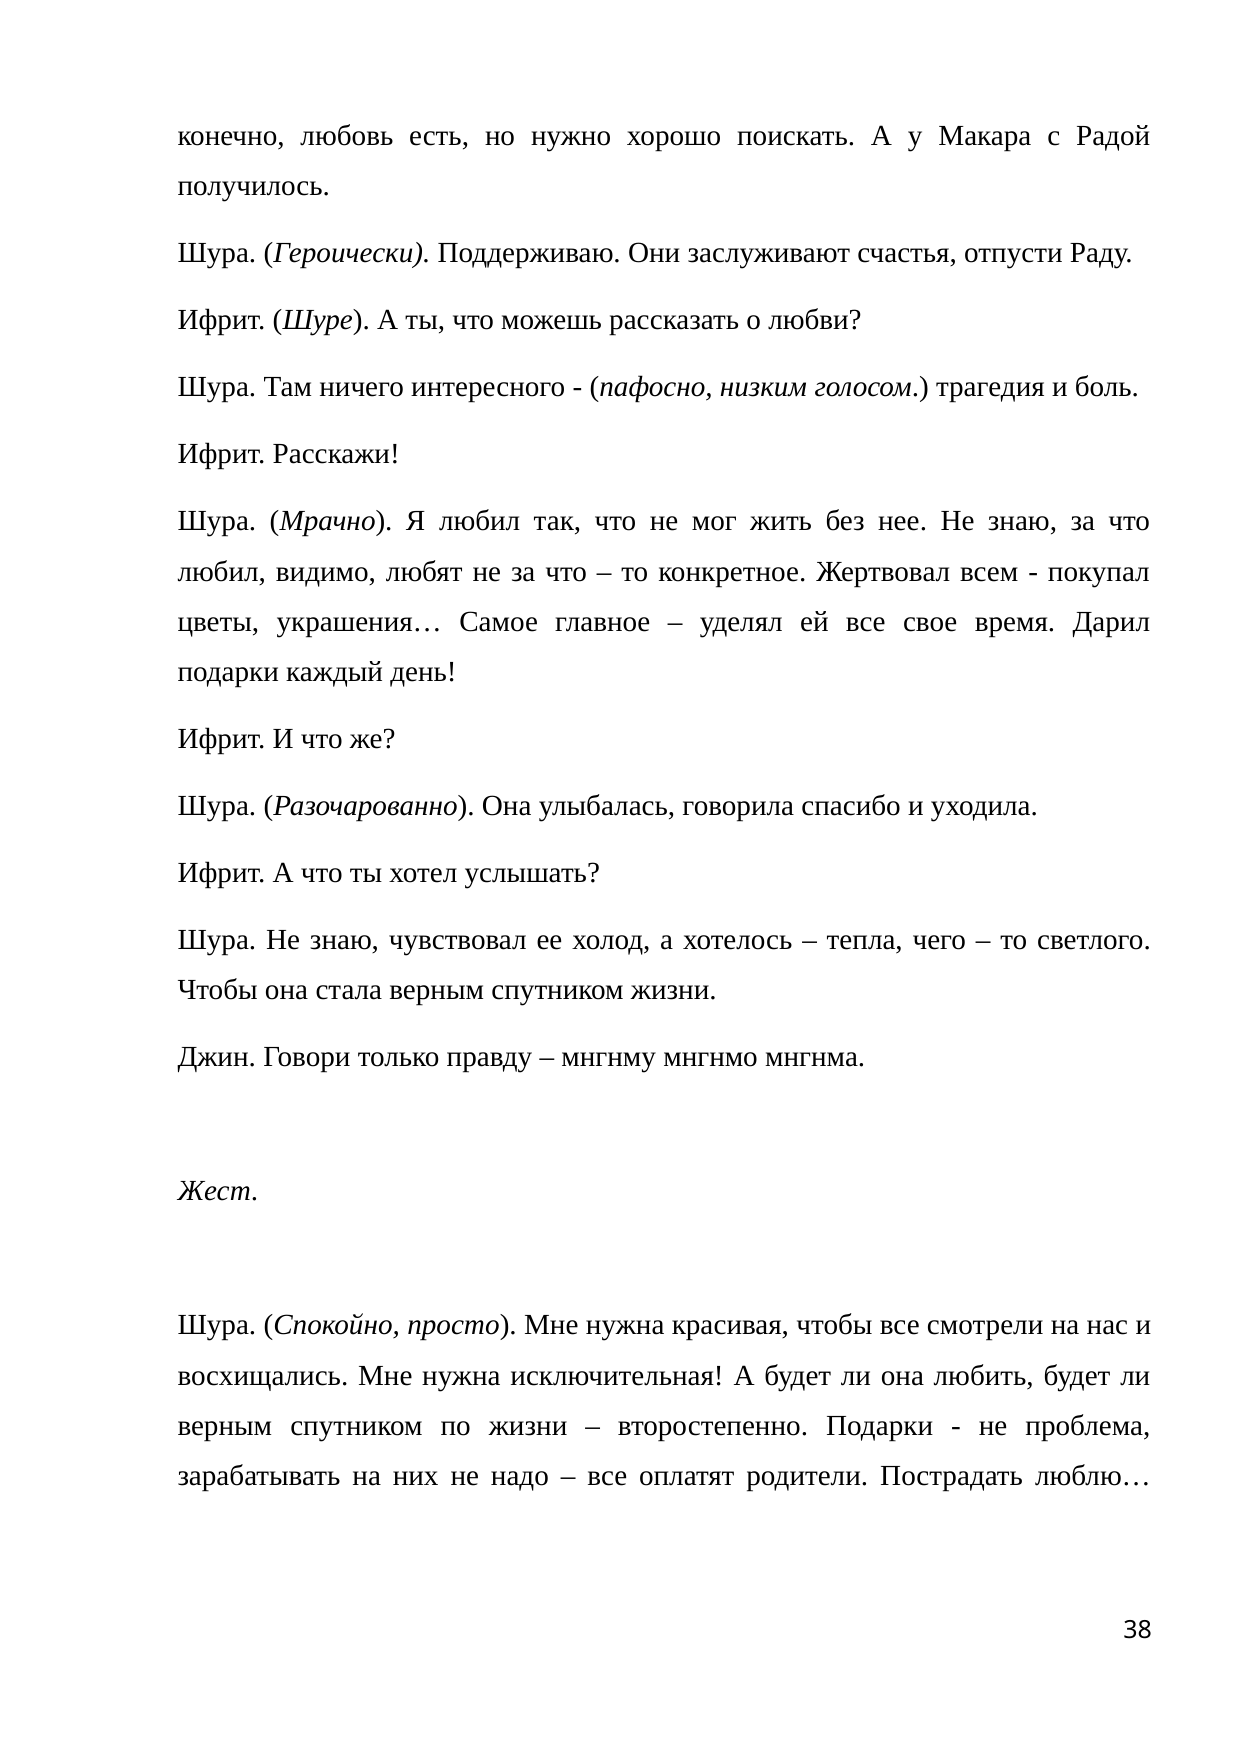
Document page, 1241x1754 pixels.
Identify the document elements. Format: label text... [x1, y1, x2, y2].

text Шура. Не знаю, чувствовал ее холод, а хотелось – тепла, чего – то светлого. Чтобы она стала верным спутником жизни. [177, 922, 1152, 1006]
text Шура. Там ничего интересного - (пафосно, низким голосом.) трагедия и боль. [177, 369, 1152, 403]
text Джин. Говори только правду – мнгнму мнгнмо мнгнма. [177, 1039, 1152, 1073]
text Ифрит. (Шуре). А ты, что можешь рассказать о любви? [177, 302, 1152, 336]
text Ифрит. А что ты хотел услышать? [177, 855, 1152, 889]
text Ифрит. Расскажи! [177, 436, 1152, 470]
text Ифрит. И что же? [177, 721, 1152, 755]
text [177, 118, 1152, 202]
text Шура. (Разочарованно). Она улыбалась, говорила спасибо и уходила. [177, 788, 1152, 822]
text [177, 1307, 1152, 1492]
text Шура. (Мрачно). Я любил так, что не мог жить без нее. Не знаю, за что любил, видимо, любят не за что – то конкретное. Жертвовал всем - покупал цветы, украшения… Самое главное – уделял ей все свое время. Дарил подарки каждый день! [177, 503, 1152, 688]
text Шура. (Героически). Поддерживаю. Они заслуживают счастья, отпусти Раду. [177, 235, 1152, 269]
text Жест. [177, 1173, 1152, 1207]
